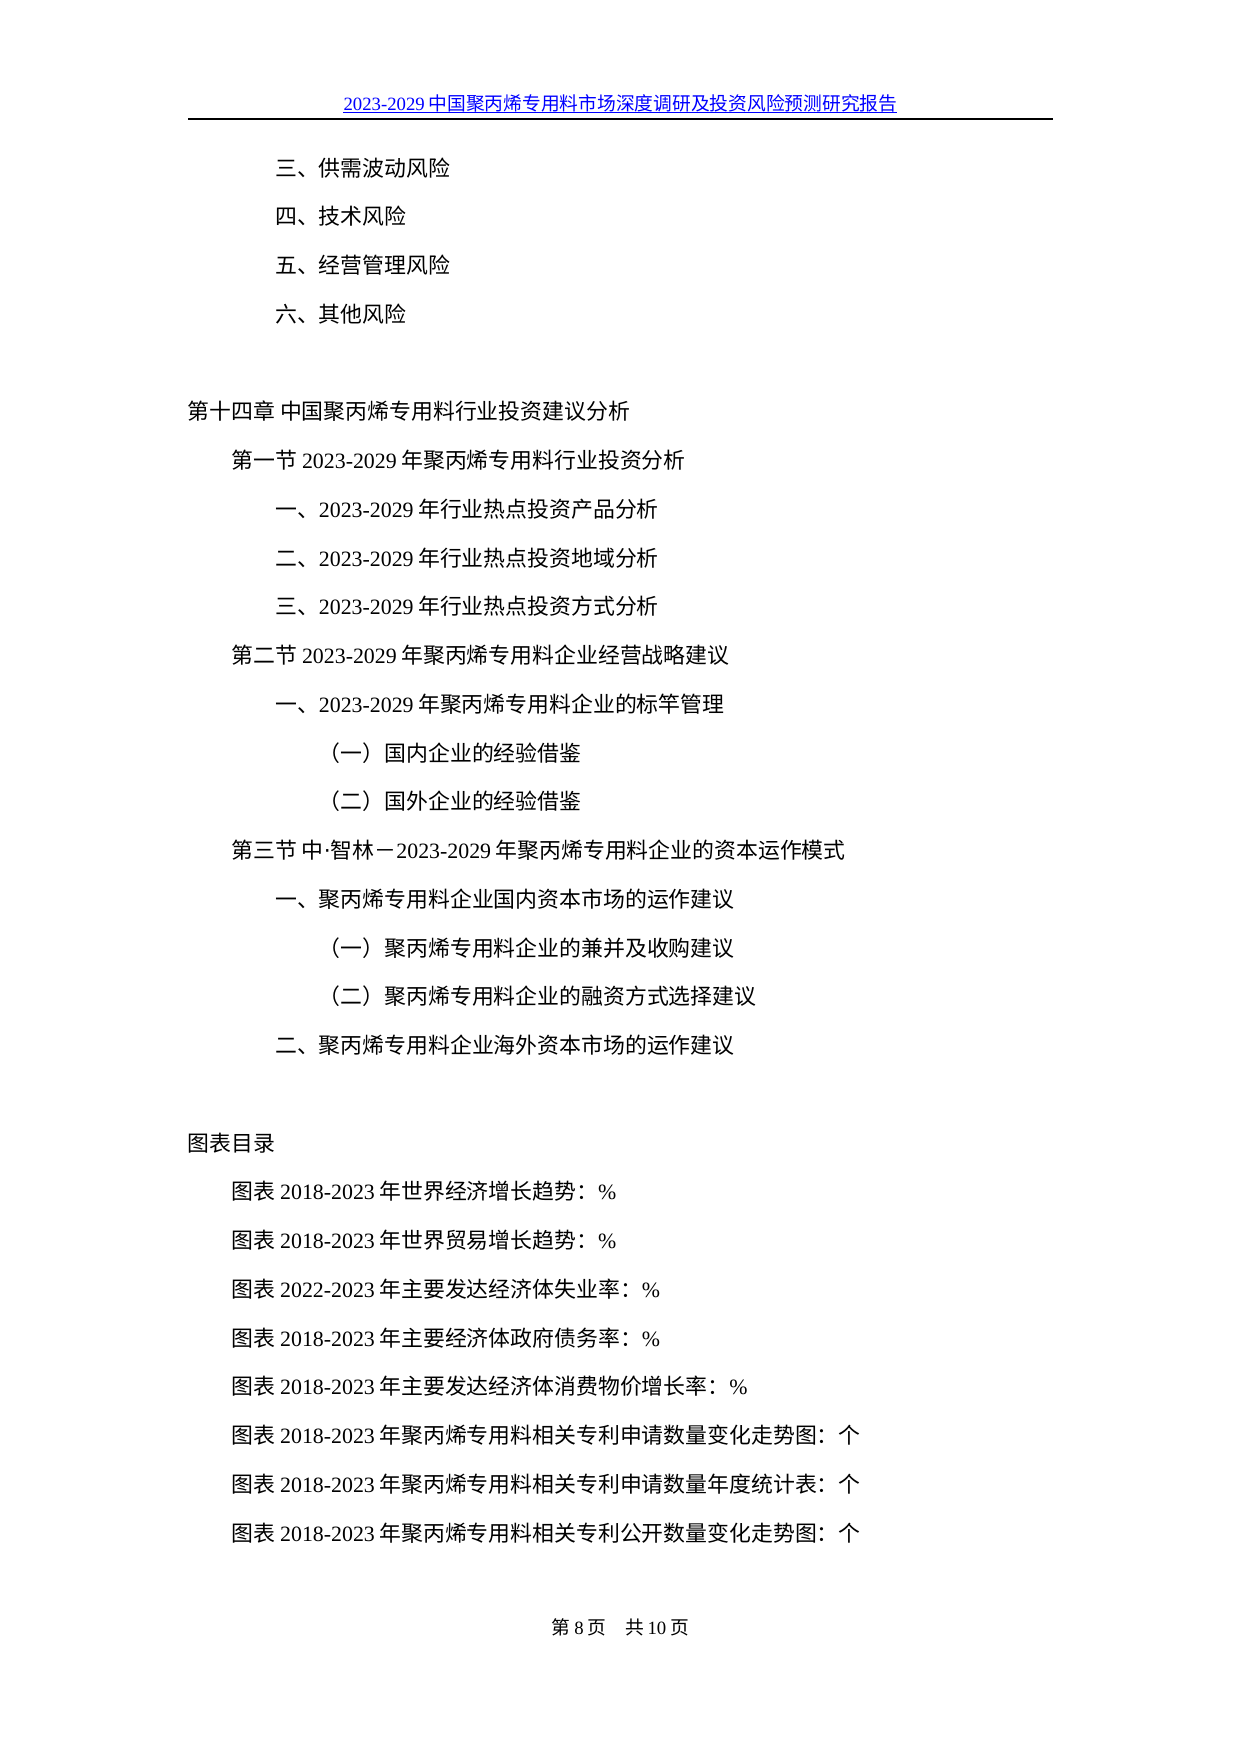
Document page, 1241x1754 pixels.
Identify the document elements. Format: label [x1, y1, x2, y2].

text [187, 150, 1053, 1548]
